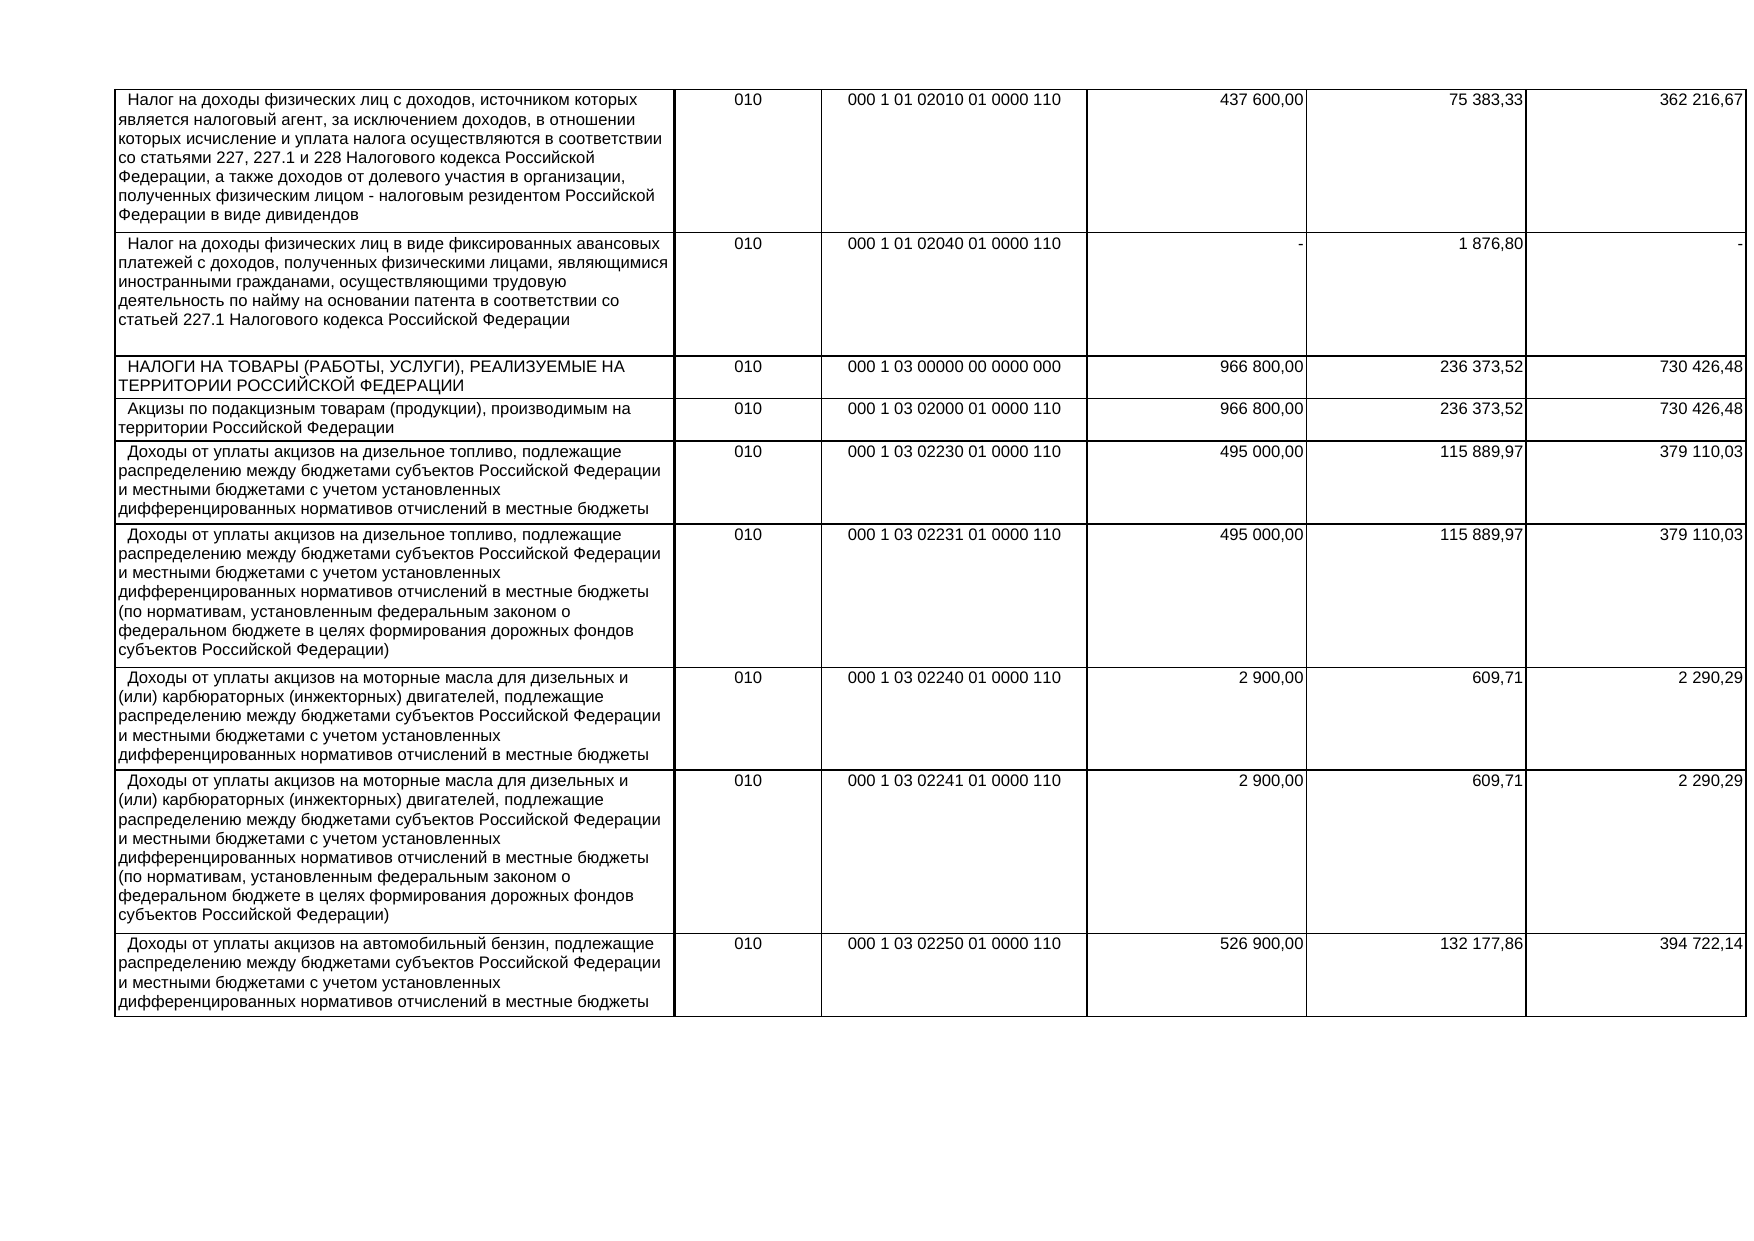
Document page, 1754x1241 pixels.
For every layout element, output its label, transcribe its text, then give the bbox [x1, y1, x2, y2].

table_cell 000 1 03 02241 01 0000 110 [822, 771, 1086, 933]
table_cell 379 110,03 [1527, 442, 1745, 523]
table_cell 000 1 01 02010 01 0000 110 [822, 90, 1086, 232]
table_cell 2 290,29 [1527, 668, 1745, 769]
table_cell 236 373,52 [1307, 357, 1525, 398]
table_cell Доходы от уплаты акцизов на моторные масла для дизельных и (или) карбюраторных (инжекторных) двигателей, подлежащие распределению между бюджетами субъектов Российской Федерации и местными бюджетами с учетом установленных дифференцированных нормативов отчислений в местные бюджеты (по нормативам, установленным федеральным законом о федеральном бюджете в целях формирования дорожных фондов субъектов Российской Федерации) [116, 771, 673, 933]
table_cell 394 722,14 [1527, 934, 1745, 1016]
table_cell 362 216,67 [1527, 90, 1745, 232]
table_cell 609,71 [1307, 668, 1525, 769]
table_cell 000 1 03 02250 01 0000 110 [822, 934, 1086, 1016]
table_cell 2 900,00 [1088, 771, 1306, 933]
table_cell 75 383,33 [1307, 90, 1525, 232]
table_cell 000 1 03 02230 01 0000 110 [822, 442, 1086, 523]
table_cell 000 1 01 02040 01 0000 110 [822, 233, 1086, 355]
table_cell 115 889,97 [1307, 525, 1525, 666]
table_cell Доходы от уплаты акцизов на автомобильный бензин, подлежащие распределению между бюджетами субъектов Российской Федерации и местными бюджетами с учетом установленных дифференцированных нормативов отчислений в местные бюджеты [116, 934, 673, 1016]
table_cell 437 600,00 [1088, 90, 1306, 232]
table_cell 010 [676, 233, 821, 355]
table_cell 010 [676, 399, 821, 440]
table_cell 966 800,00 [1088, 357, 1306, 398]
table_cell 132 177,86 [1307, 934, 1525, 1016]
table_cell 010 [676, 357, 821, 398]
table_cell 379 110,03 [1527, 525, 1745, 666]
table_cell 1 876,80 [1307, 233, 1525, 355]
table_cell Доходы от уплаты акцизов на дизельное топливо, подлежащие распределению между бюджетами субъектов Российской Федерации и местными бюджетами с учетом установленных дифференцированных нормативов отчислений в местные бюджеты [116, 442, 673, 523]
table_cell 115 889,97 [1307, 442, 1525, 523]
table_cell 010 [676, 442, 821, 523]
table_cell Налог на доходы физических лиц с доходов, источником которых является налоговый агент, за исключением доходов, в отношении которых исчисление и уплата налога осуществляются в соответствии со статьями 227, 227.1 и 228 Налогового кодекса Российской Федерации, а также доходов от долевого участия в организации, полученных физическим лицом - налоговым резидентом Российской Федерации в виде дивидендов [116, 90, 673, 232]
table_cell 495 000,00 [1088, 525, 1306, 666]
table_cell 730 426,48 [1527, 357, 1745, 398]
table_cell Налог на доходы физических лиц в виде фиксированных авансовых платежей с доходов, полученных физическими лицами, являющимися иностранными гражданами, осуществляющими трудовую деятельность по найму на основании патента в соответствии со статьей 227.1 Налогового кодекса Российской Федерации [116, 233, 673, 355]
table_cell Доходы от уплаты акцизов на моторные масла для дизельных и (или) карбюраторных (инжекторных) двигателей, подлежащие распределению между бюджетами субъектов Российской Федерации и местными бюджетами с учетом установленных дифференцированных нормативов отчислений в местные бюджеты [116, 668, 673, 769]
table_cell 010 [676, 771, 821, 933]
table_cell 2 290,29 [1527, 771, 1745, 933]
table_cell 730 426,48 [1527, 399, 1745, 440]
table_cell 010 [676, 90, 821, 232]
table_cell - [1088, 233, 1306, 355]
table_cell 010 [676, 934, 821, 1016]
table_cell 966 800,00 [1088, 399, 1306, 440]
table_cell 000 1 03 02240 01 0000 110 [822, 668, 1086, 769]
table_cell 000 1 03 00000 00 0000 000 [822, 357, 1086, 398]
table_cell 2 900,00 [1088, 668, 1306, 769]
table_cell 010 [676, 668, 821, 769]
table_cell 010 [676, 525, 821, 666]
table_cell 495 000,00 [1088, 442, 1306, 523]
table_cell 526 900,00 [1088, 934, 1306, 1016]
table_cell - [1527, 233, 1745, 355]
table_cell 609,71 [1307, 771, 1525, 933]
table_cell 236 373,52 [1307, 399, 1525, 440]
table_cell Акцизы по подакцизным товарам (продукции), производимым на территории Российской Федерации [116, 399, 673, 440]
table_cell 000 1 03 02000 01 0000 110 [822, 399, 1086, 440]
table_cell Доходы от уплаты акцизов на дизельное топливо, подлежащие распределению между бюджетами субъектов Российской Федерации и местными бюджетами с учетом установленных дифференцированных нормативов отчислений в местные бюджеты (по нормативам, установленным федеральным законом о федеральном бюджете в целях формирования дорожных фондов субъектов Российской Федерации) [116, 525, 673, 666]
table_cell 000 1 03 02231 01 0000 110 [822, 525, 1086, 666]
table_cell НАЛОГИ НА ТОВАРЫ (РАБОТЫ, УСЛУГИ), РЕАЛИЗУЕМЫЕ НА ТЕРРИТОРИИ РОССИЙСКОЙ ФЕДЕРАЦИИ [116, 357, 673, 398]
